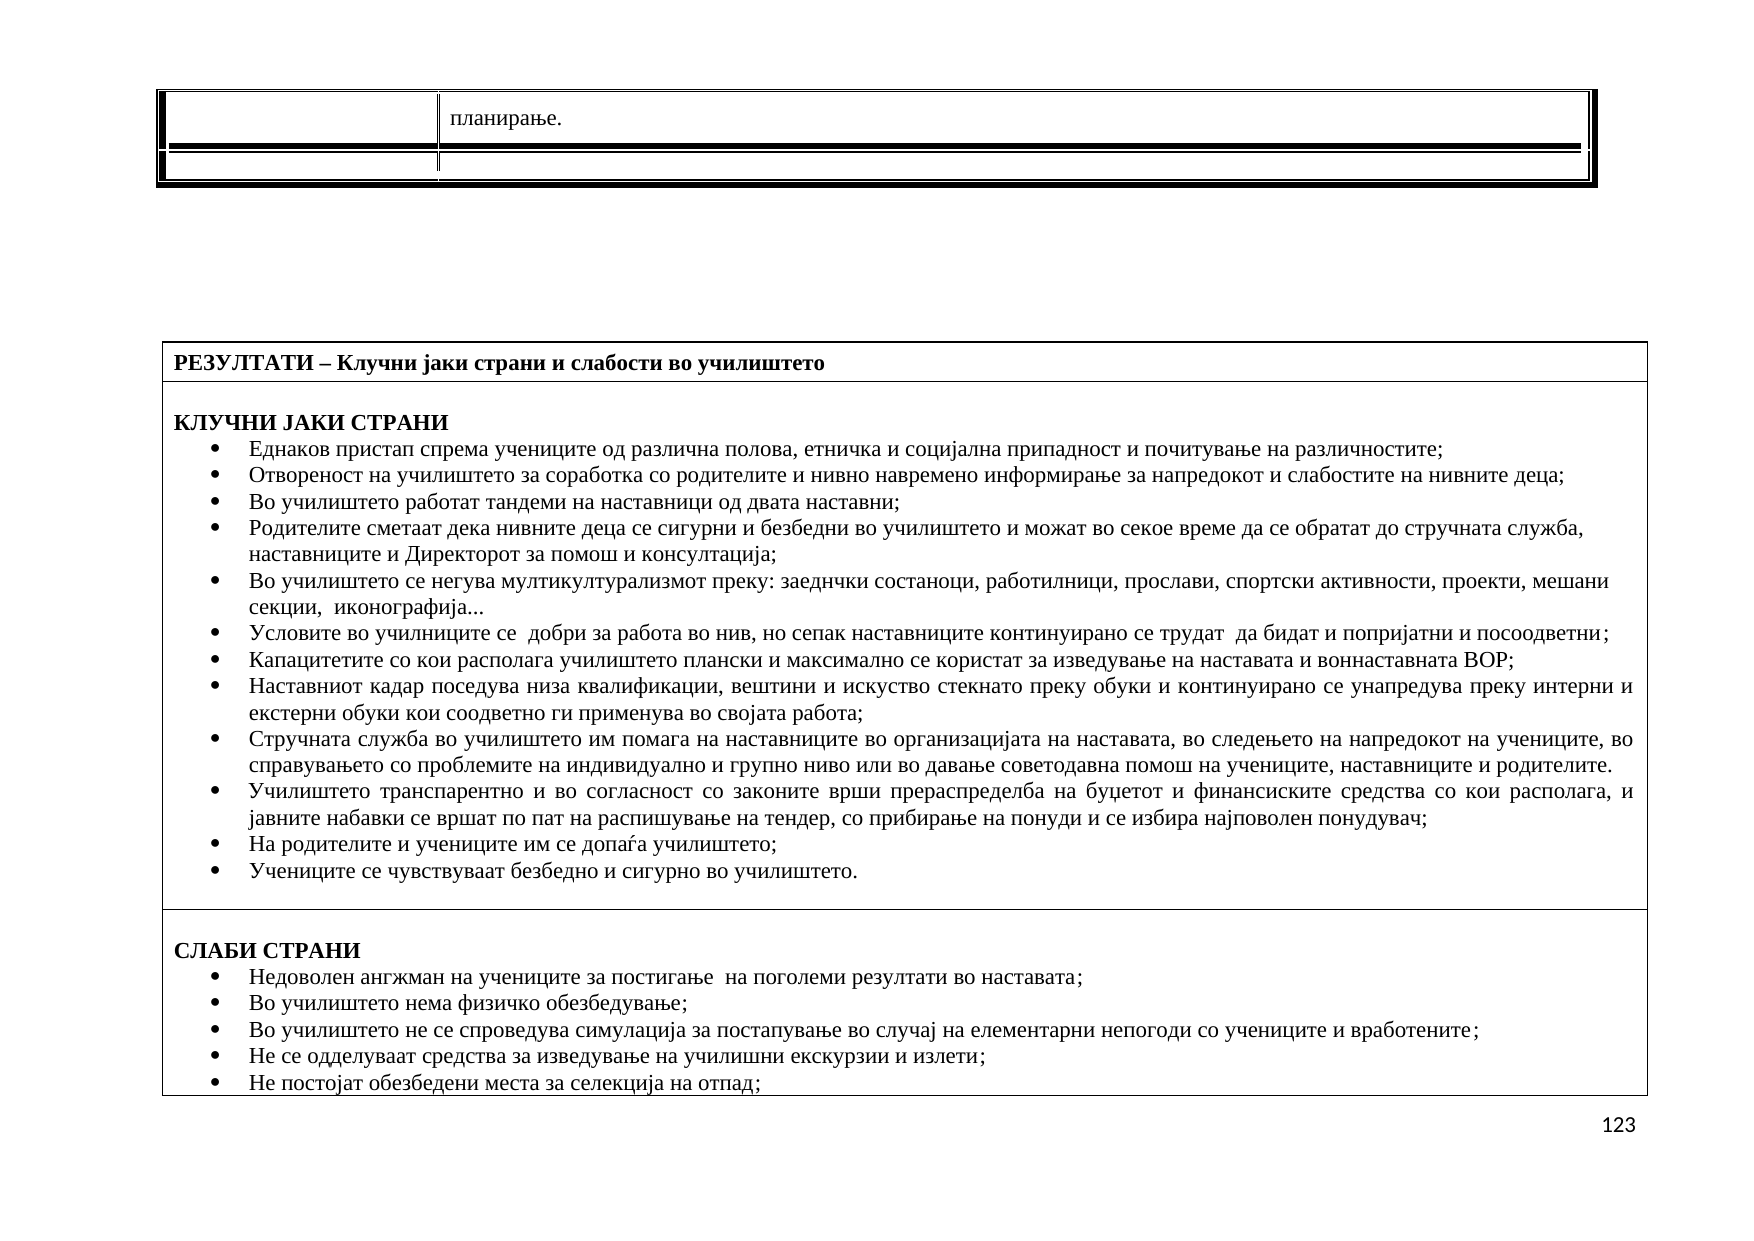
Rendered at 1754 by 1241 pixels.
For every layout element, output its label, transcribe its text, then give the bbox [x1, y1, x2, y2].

table_cell [161, 143, 439, 179]
table_header РЕЗУЛТАТИ – Клучни јаки страни и слабости во училиштето [163, 343, 1647, 381]
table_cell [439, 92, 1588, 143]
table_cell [166, 90, 439, 143]
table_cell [163, 910, 1647, 1095]
table_cell [439, 143, 1592, 179]
table_cell КЛУЧНИ ЈАКИ СТРАНИ Еднаков пристап спрема учениците од различна полова, етничка и социјална припадност и почитување на различностите; Отвореност на училиштето за соработка со родителите и нивно навремено информирање за напредокот и слабостите на нивните деца; Во училиштето работат тандеми на наставници од двата наставни; Родителите сметаат дека нивните деца се сигурни и безбедни во училиштето и можат во секое време да се обратат до стручната служба, наставниците и Директорот за помош и консултација; Во училиштето се негува мултикултурализмот преку: заеднчки состаноци, работилници, прослави, спортски активности, проекти, мешани секции, иконографија... Условите во училниците се добри за работа во нив, но сепак наставниците континуирано се трудат да бидат и попријатни и посоодветни; Капацитетите со кои располага училиштето плански и максимално се користат за изведување на наставата и воннаставната ВОР; Наставниот кадар поседува низа квалификации, вештини и искуство стекнато преку обуки и континуирано се унапредува преку интерни и екстерни обуки кои соодветно ги применува во својата работа; Стручната служба во училиштето им помага на наставниците во организацијата на наставата, во следењето на напредокот на учениците, во справувањето со проблемите на индивидуално и групно ниво или во давање советодавна помош на учениците, наставниците и родителите. Училиштето транспарентно и во согласност со законите врши прераспределба на буџетот и финансиските средства со кои располага, и јавните набавки се вршат по пат на распишување на тендер, со прибирање на понуди и се избира најповолен понудувач; На родителите и учениците им се допаѓа училиштето; Учениците се чувствуваат безбедно и сигурно во училиштето. [163, 382, 1647, 909]
